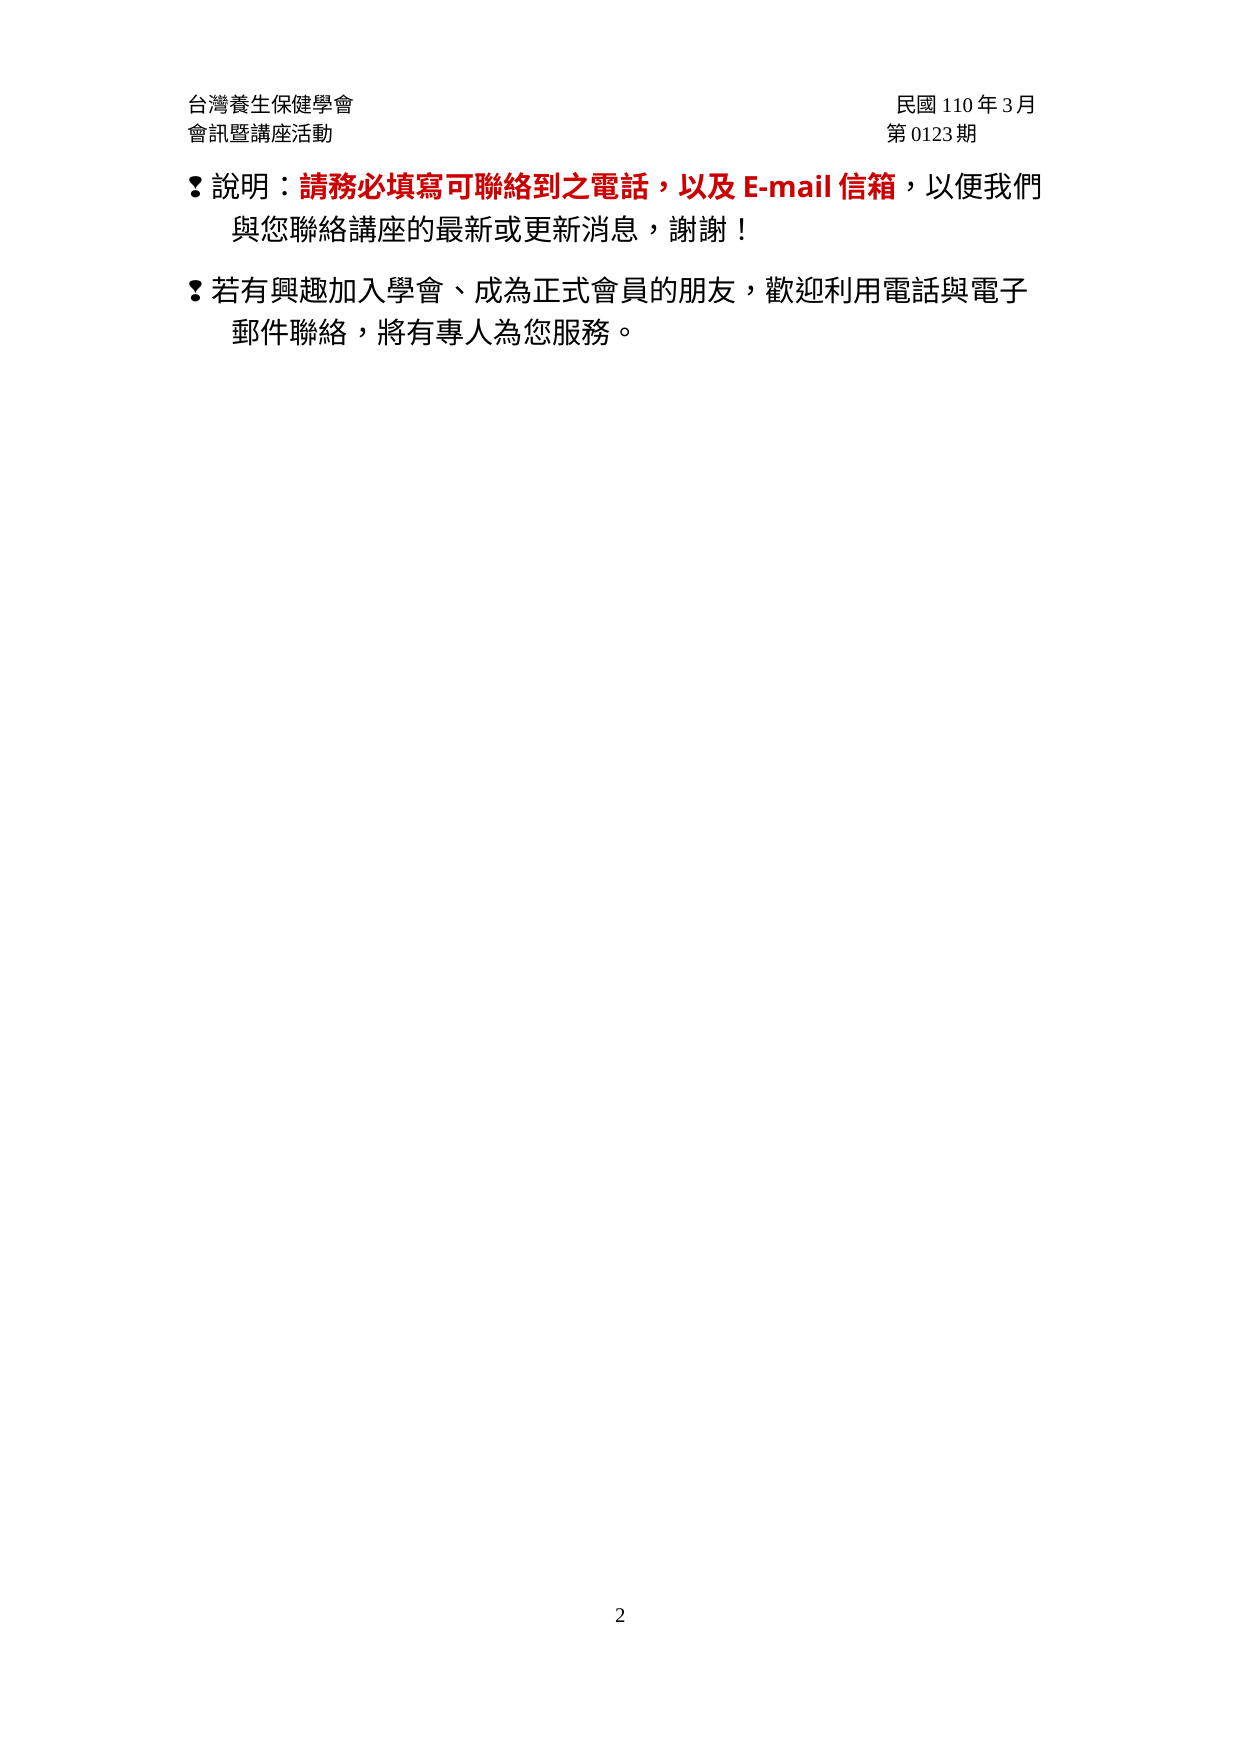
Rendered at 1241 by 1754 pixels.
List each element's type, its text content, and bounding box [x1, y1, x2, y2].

text 說明：請務必填寫可聯絡到之電話，以及E-mail信箱，以便我們與您聯絡講座的最新或更新消息，謝謝！ [187, 164, 1053, 248]
text 若有興趣加入學會、成為正式會員的朋友，歡迎利用電話與電子郵件聯絡，將有專人為您服務。 [187, 267, 1053, 352]
